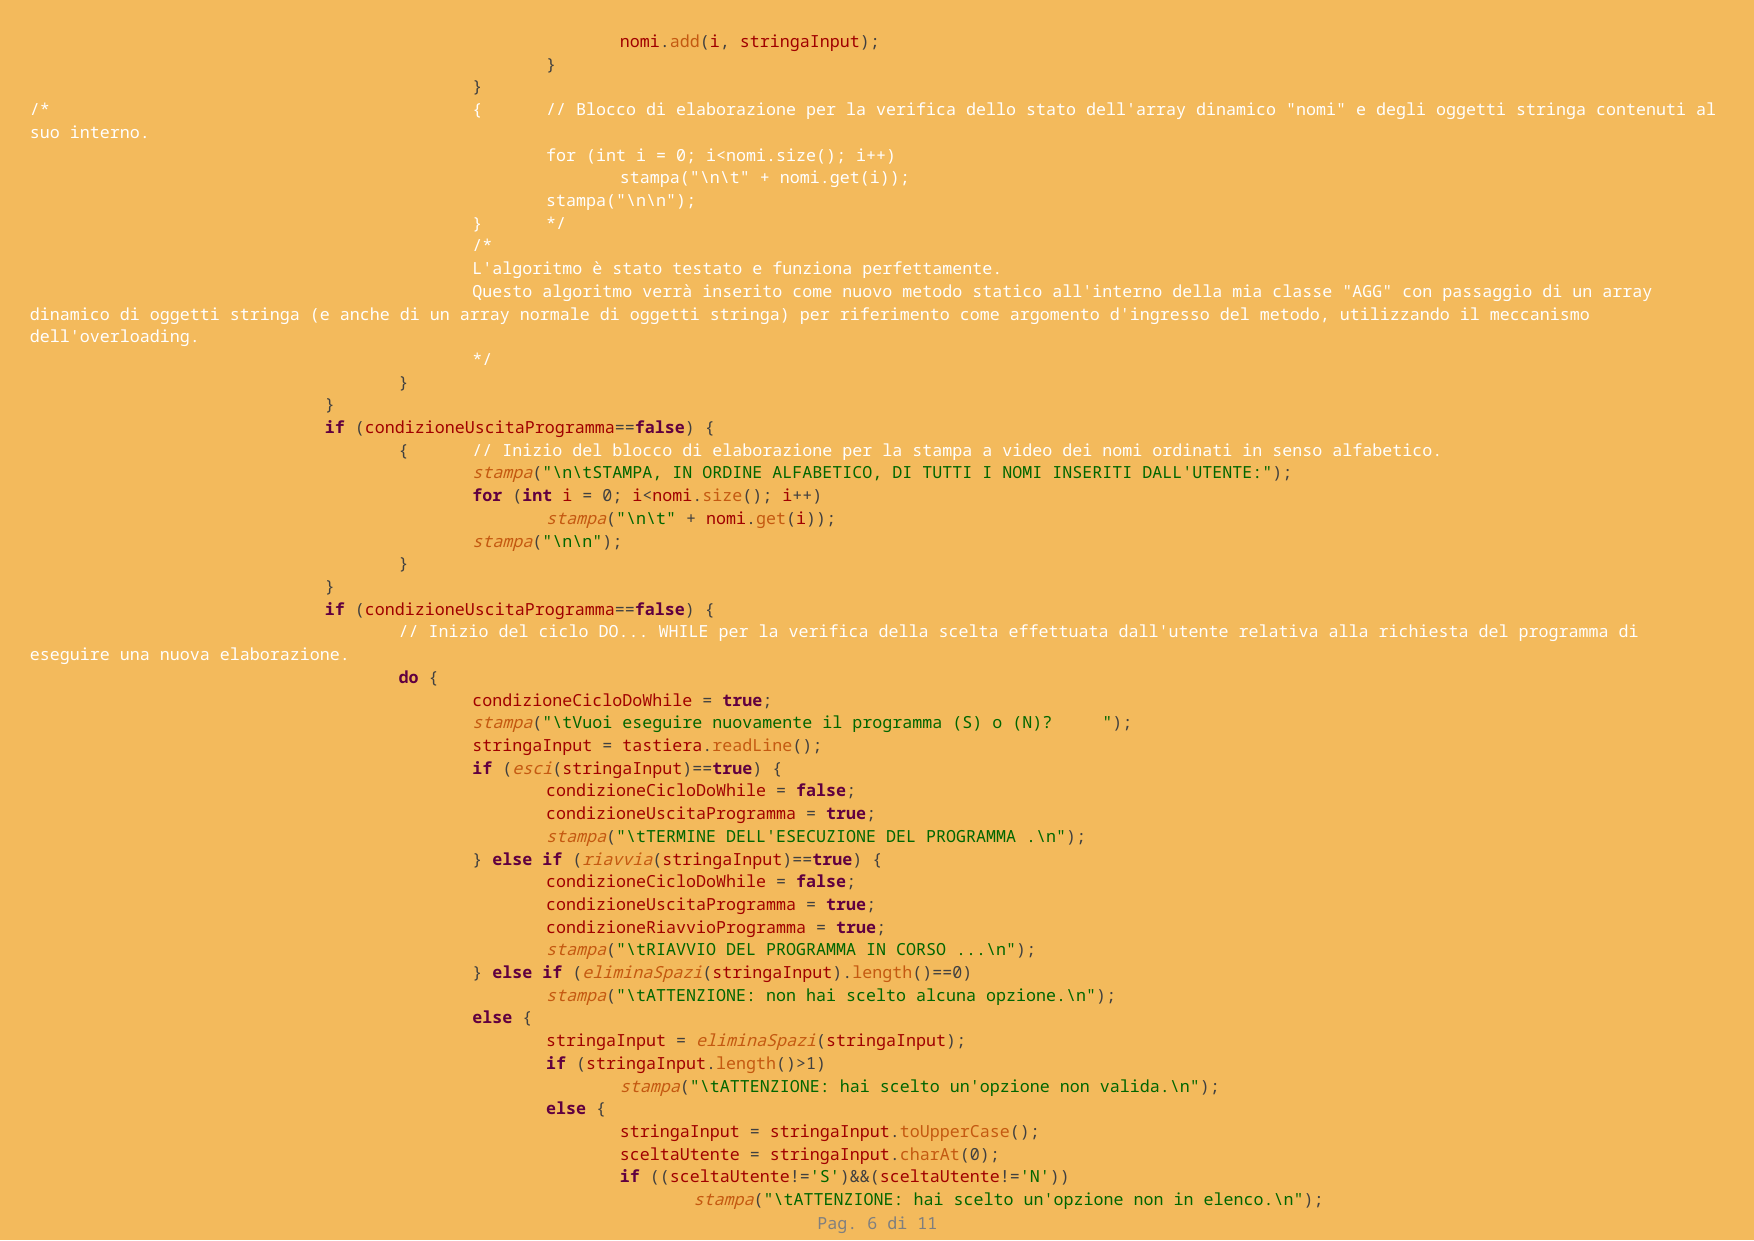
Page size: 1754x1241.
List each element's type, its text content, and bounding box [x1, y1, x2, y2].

text /* [29, 234, 1724, 257]
text if (condizioneUscitaProgramma==false) { [29, 597, 1724, 620]
text { // Inizio del blocco di elaborazione per la stampa a video dei nomi ordinati in senso alfabetico. [29, 438, 1724, 461]
text if ((sceltaUtente!='S')&&(sceltaUtente!='N')) [29, 1165, 1724, 1188]
text } */ [29, 211, 1724, 234]
text } [29, 75, 1724, 98]
text stampa("\tTERMINE DELL'ESECUZIONE DEL PROGRAMMA .\n"); [29, 824, 1724, 847]
text stampa("\n\t" + nomi.get(i)); [29, 166, 1724, 188]
text /* { // Blocco di elaborazione per la verifica dello stato dell'array dinamico "nomi" e degli oggetti stringa contenuti al suo interno. [29, 98, 1724, 143]
text else { [29, 1006, 1724, 1029]
text else { [29, 1097, 1724, 1119]
text stampa("\n\n"); [29, 529, 1724, 552]
text condizioneUscitaProgramma = true; [29, 802, 1724, 824]
text stampa("\n\tSTAMPA, IN ORDINE ALFABETICO, DI TUTTI I NOMI INSERITI DALL'UTENTE:"); [29, 461, 1724, 484]
text stringaInput = eliminaSpazi(stringaInput); [29, 1029, 1724, 1051]
text } [29, 552, 1724, 574]
text } [29, 393, 1724, 416]
text stampa("\tVuoi eseguire nuovamente il programma (S) o (N)? "); [29, 711, 1724, 733]
text L'algoritmo è stato testato e funziona perfettamente. [29, 257, 1724, 279]
text } [29, 370, 1724, 393]
text if (esci(stringaInput)==true) { [29, 756, 1724, 779]
text nomi.add(i, stringaInput); [29, 29, 1724, 52]
text if (condizioneUscitaProgramma==false) { [29, 416, 1724, 438]
text } else if (riavvia(stringaInput)==true) { [29, 847, 1724, 870]
text condizioneCicloDoWhile = false; [29, 779, 1724, 802]
text if (stringaInput.length()>1) [29, 1051, 1724, 1074]
text sceltaUtente = stringaInput.charAt(0); [29, 1142, 1724, 1165]
text stampa("\n\n"); [29, 188, 1724, 211]
text stampa("\tATTENZIONE: non hai scelto alcuna opzione.\n"); [29, 983, 1724, 1006]
text } [29, 574, 1724, 597]
text stampa("\tATTENZIONE: hai scelto un'opzione non valida.\n"); [29, 1074, 1724, 1097]
text condizioneCicloDoWhile = false; [29, 870, 1724, 892]
text } else if (eliminaSpazi(stringaInput).length()==0) [29, 961, 1724, 983]
text stringaInput = tastiera.readLine(); [29, 733, 1724, 756]
text stringaInput = stringaInput.toUpperCase(); [29, 1119, 1724, 1142]
text // Inizio del ciclo DO... WHILE per la verifica della scelta effettuata dall'utente relativa alla richiesta del programma di eseguire una nuova elaborazione. [29, 620, 1724, 665]
text condizioneRiavvioProgramma = true; [29, 915, 1724, 938]
text */ [29, 347, 1724, 370]
text stampa("\n\t" + nomi.get(i)); [29, 506, 1724, 529]
text condizioneUscitaProgramma = true; [29, 892, 1724, 915]
text stampa("\tATTENZIONE: hai scelto un'opzione non in elenco.\n"); [29, 1188, 1724, 1210]
text for (int i = 0; i<nomi.size(); i++) [29, 484, 1724, 506]
text for (int i = 0; i<nomi.size(); i++) [29, 143, 1724, 166]
text } [29, 52, 1724, 75]
text condizioneCicloDoWhile = true; [29, 688, 1724, 711]
text do { [29, 665, 1724, 688]
text Questo algoritmo verrà inserito come nuovo metodo statico all'interno della mia classe "AGG" con passaggio di un array dinamico di oggetti stringa (e anche di un array normale di oggetti stringa) per riferimento come argomento d'ingresso del metodo, utilizzando il meccanismo dell'overloading. [29, 279, 1724, 347]
text stampa("\tRIAVVIO DEL PROGRAMMA IN CORSO ...\n"); [29, 938, 1724, 961]
